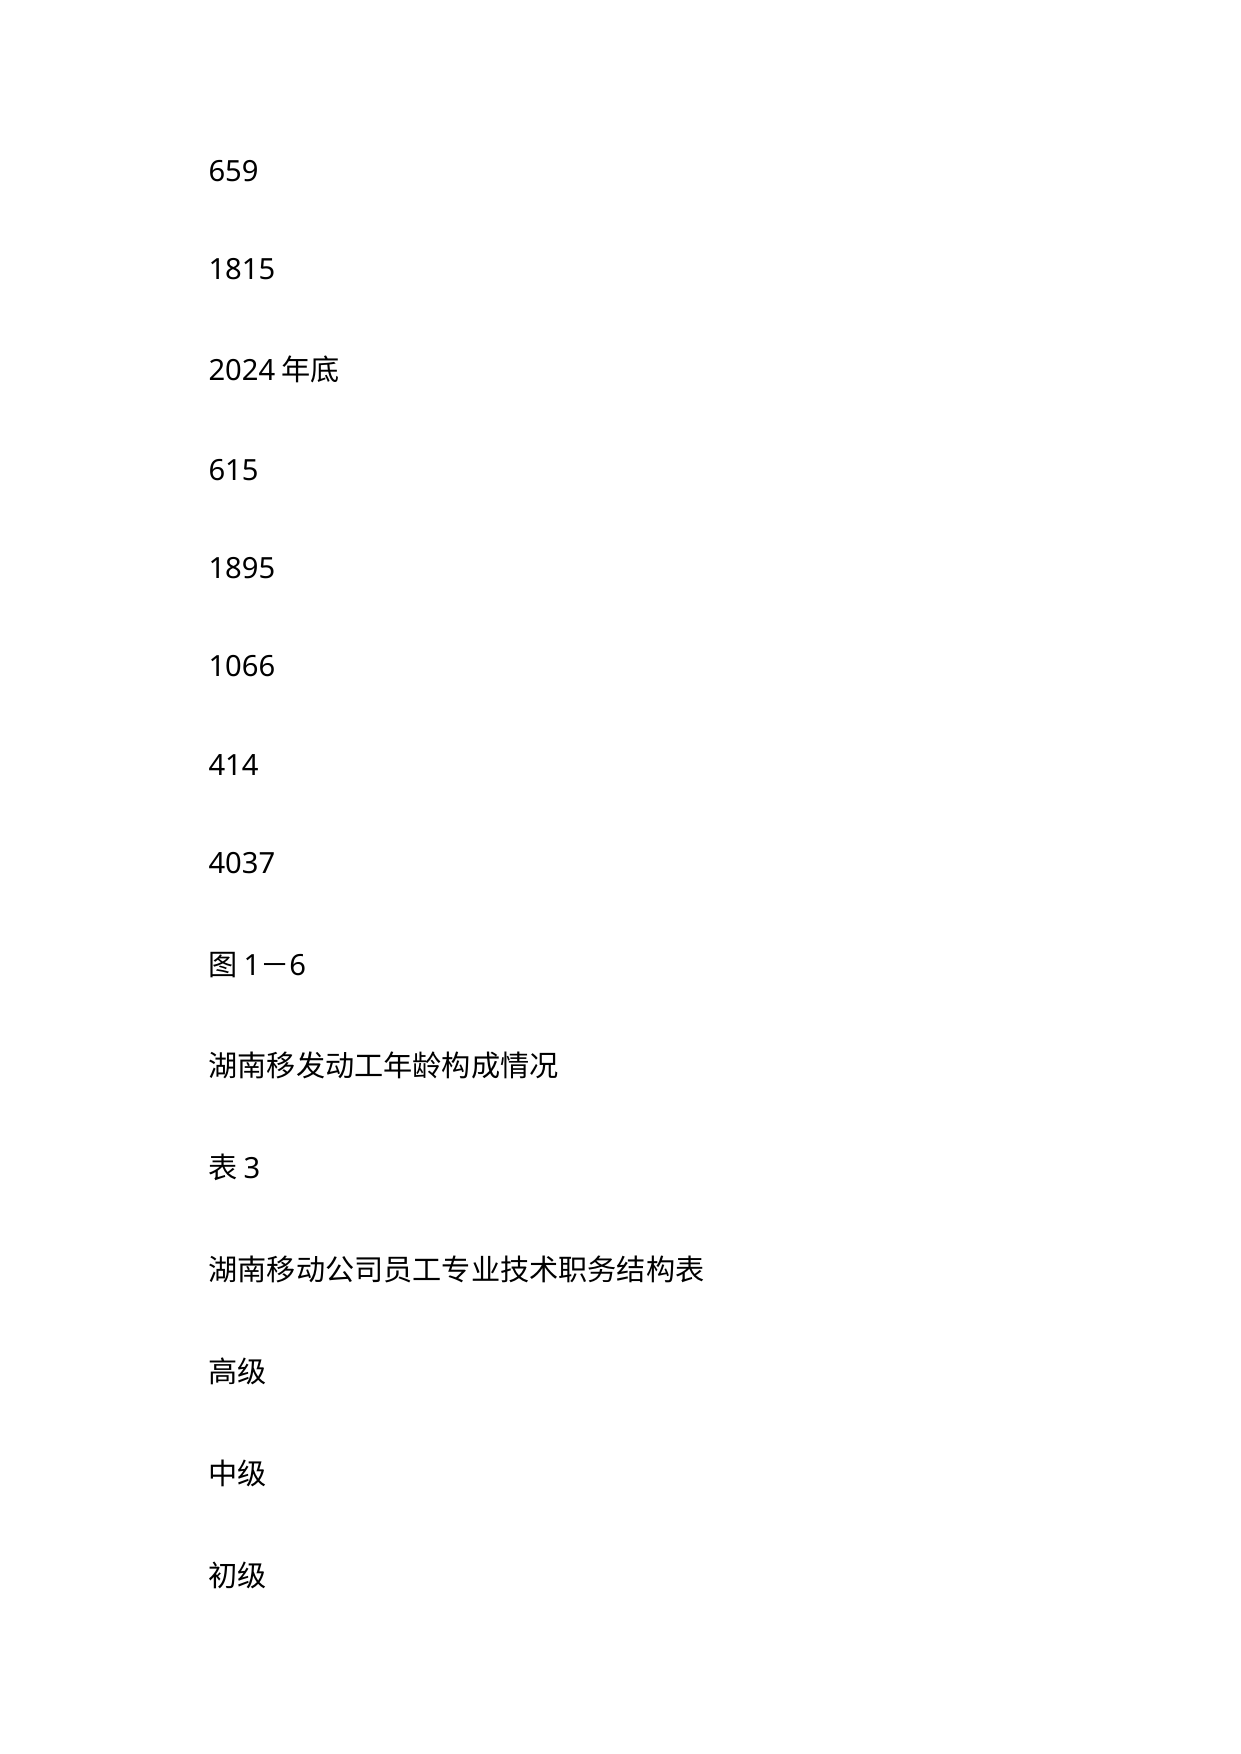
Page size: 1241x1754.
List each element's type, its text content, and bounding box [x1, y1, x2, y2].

text 1066 [150, 646, 1090, 685]
text 2024年底 [150, 347, 1090, 389]
text 湖南移动公司员工专业技术职务结构表 [150, 1247, 1090, 1289]
text 图1－6 [150, 941, 1090, 983]
text 湖南移发动工年龄构成情况 [150, 1043, 1090, 1085]
text 414 [150, 744, 1090, 784]
text 615 [150, 449, 1090, 488]
text 659 [150, 150, 1090, 190]
text 4037 [150, 843, 1090, 882]
text 1895 [150, 547, 1090, 587]
text 初级 [150, 1552, 1090, 1594]
text 表3 [150, 1145, 1090, 1187]
text 中级 [150, 1450, 1090, 1493]
text 1815 [150, 248, 1090, 288]
text 高级 [150, 1348, 1090, 1391]
